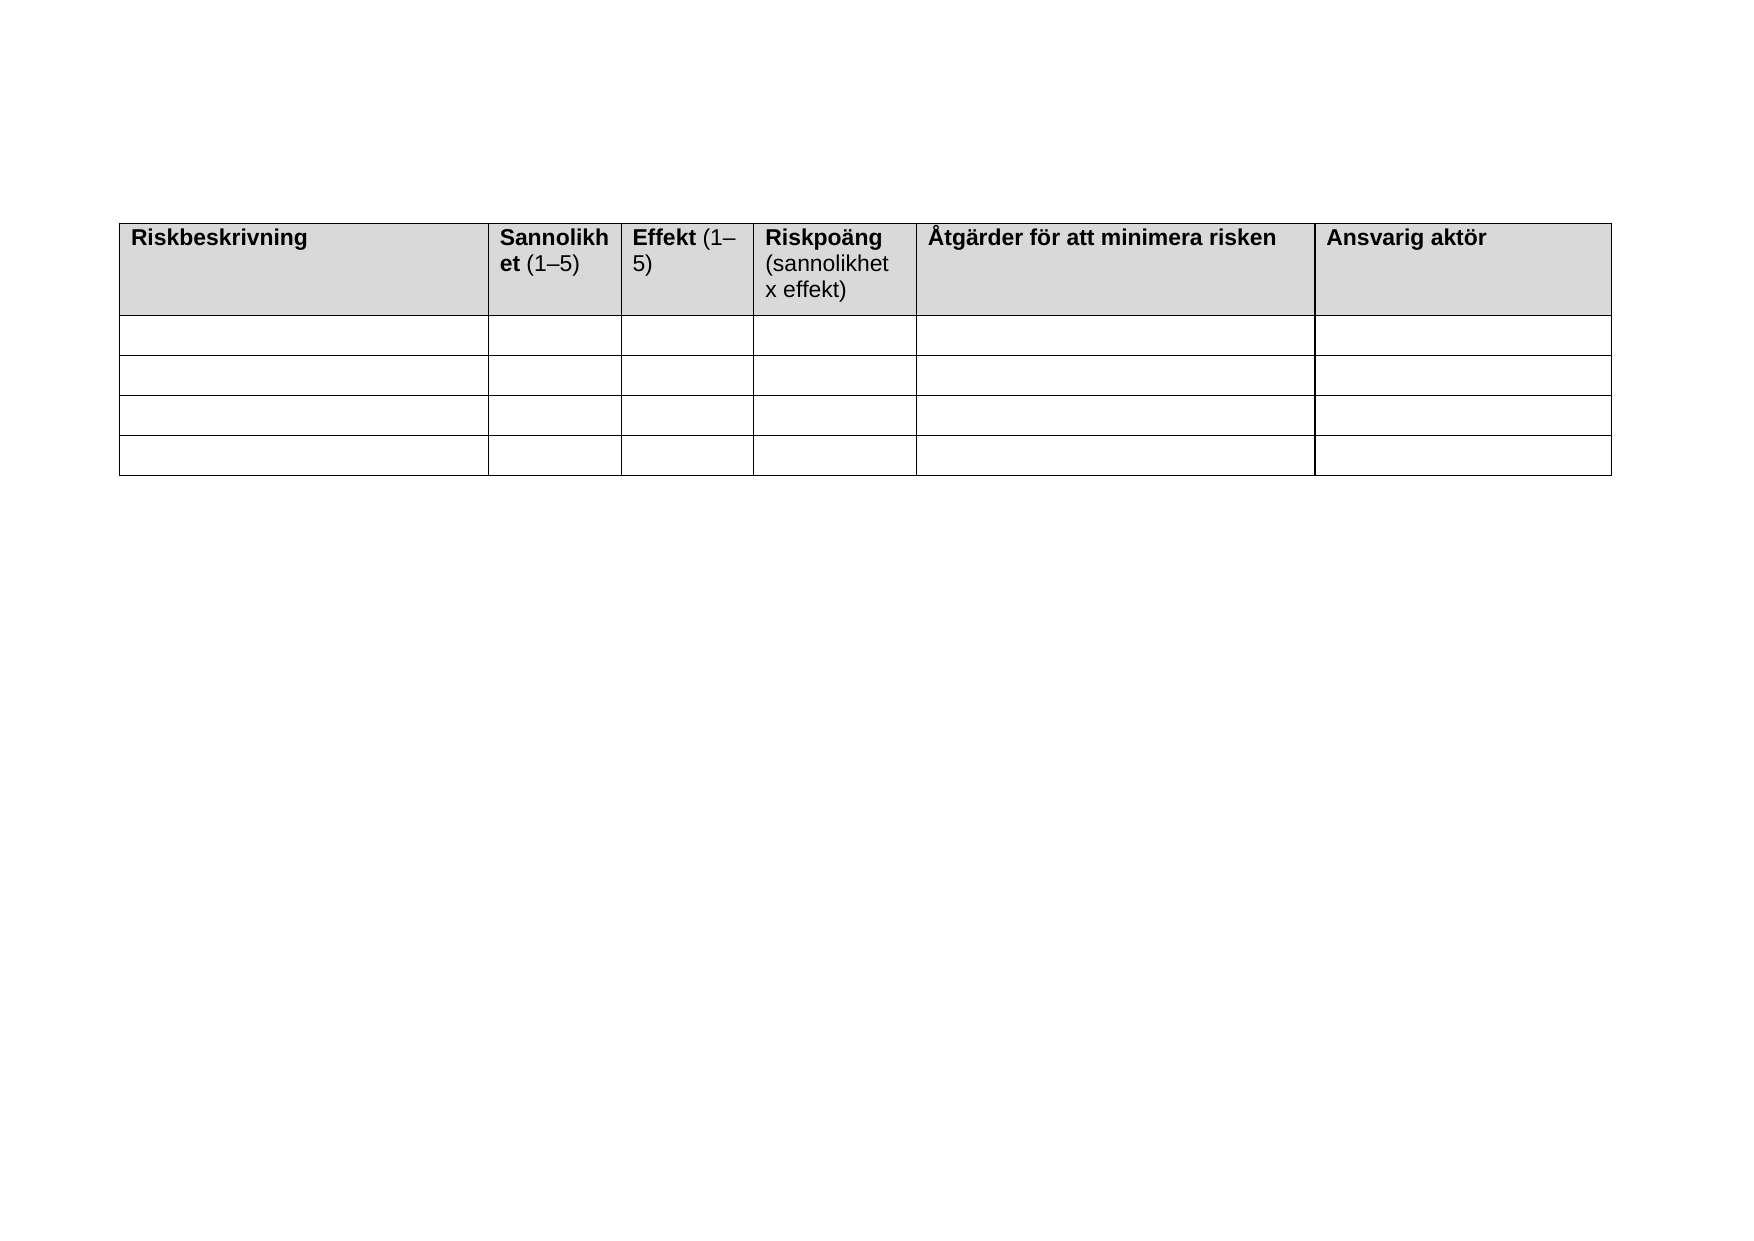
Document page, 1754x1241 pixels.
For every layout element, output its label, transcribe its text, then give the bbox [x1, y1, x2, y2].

table_header Ansvarig aktör [1316, 224, 1611, 315]
table_header Effekt (1–5) [622, 224, 753, 315]
table_cell [489, 396, 621, 435]
table_cell [1316, 436, 1611, 475]
table_header Åtgärder för att minimera risken [917, 224, 1314, 315]
table_cell [754, 316, 916, 355]
table_cell [1316, 316, 1611, 355]
table_cell [754, 396, 916, 435]
table_cell [1316, 356, 1611, 395]
table_cell [622, 436, 753, 475]
table_cell [120, 316, 488, 355]
table_cell [917, 316, 1314, 355]
table_cell [754, 356, 916, 395]
table_header Riskpoäng (sannolikhet x effekt) [754, 224, 916, 315]
table_cell [754, 436, 916, 475]
table_cell [622, 316, 753, 355]
table_cell [622, 396, 753, 435]
table_header Riskbeskrivning [120, 224, 488, 315]
table_cell [917, 356, 1314, 395]
table_cell [917, 396, 1314, 435]
table_cell [489, 356, 621, 395]
table_cell [1316, 396, 1611, 435]
table_header Sannolikhet (1–5) [489, 224, 621, 315]
table_cell [120, 436, 488, 475]
table_cell [489, 316, 621, 355]
table_cell [120, 396, 488, 435]
table_cell [489, 436, 621, 475]
table_cell [917, 436, 1314, 475]
table_cell [622, 356, 753, 395]
table_cell [120, 356, 488, 395]
